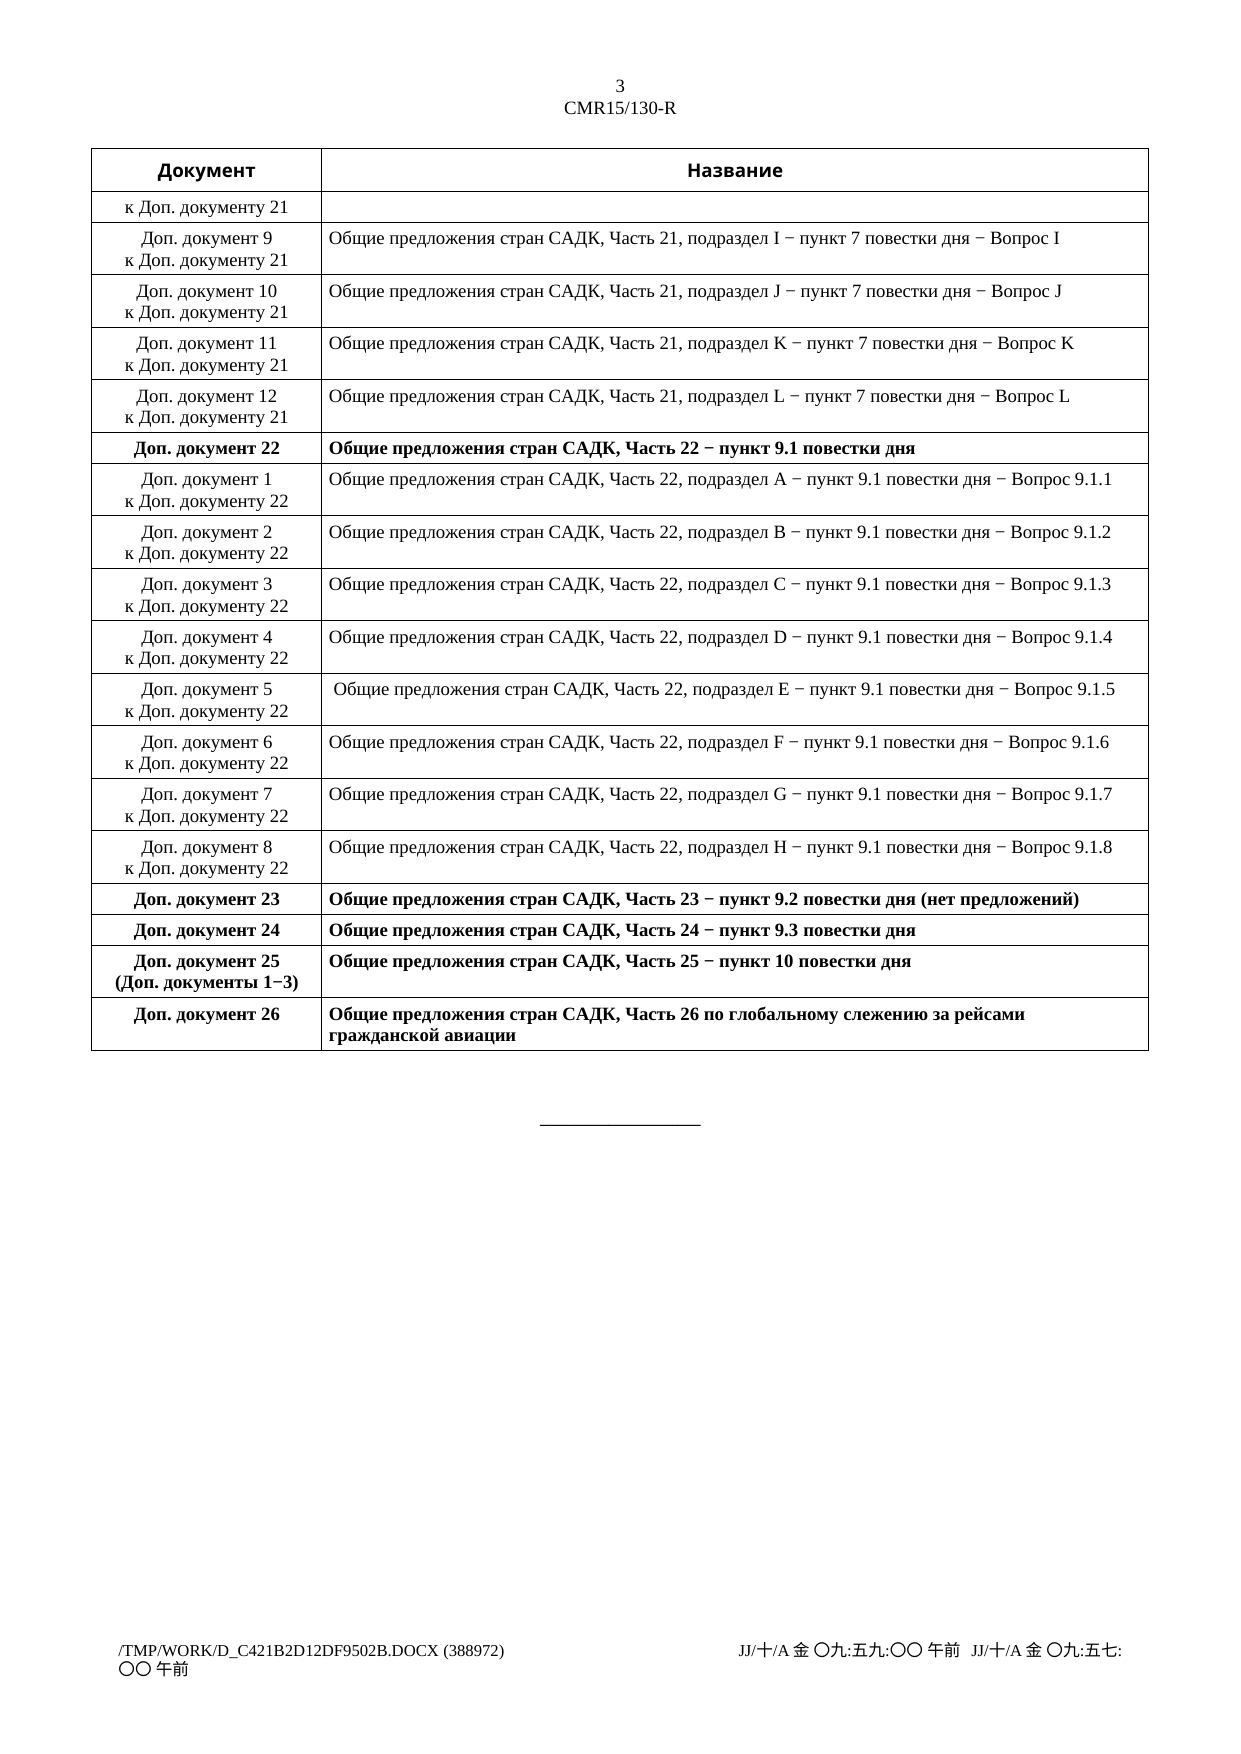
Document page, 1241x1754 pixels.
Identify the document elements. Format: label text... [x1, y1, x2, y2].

table_cell Общие предложения стран САДК, Часть 22, подраздел F − пункт 9.1 повестки дня − Вопрос 9.1.6 [322, 726, 1148, 778]
table_cell Общие предложения стран САДК, Часть 22, подраздел H − пункт 9.1 повестки дня − Вопрос 9.1.8 [322, 831, 1148, 883]
table_cell Доп. документ 11 к Доп. документу 21 [92, 328, 321, 379]
table_cell Доп. документ 8 к Доп. документу 21 [92, 192, 321, 222]
table_cell Общие предложения стран САДК, Часть 22, подраздел D − пункт 9.1 повестки дня − Вопрос 9.1.4 [322, 621, 1148, 673]
text ______________ [118, 1102, 1122, 1128]
table_cell Доп. документ 1 к Доп. документу 22 [92, 464, 321, 515]
table_cell Доп. документ 23 [92, 884, 321, 914]
table_cell Доп. документ 26 [92, 998, 321, 1050]
table_cell Общие предложения стран САДК, Часть 22, подраздел B − пункт 9.1 повестки дня − Вопрос 9.1.2 [322, 516, 1148, 568]
table_cell Общие предложения стран САДК, Часть 22, подраздел C − пункт 9.1 повестки дня − Вопрос 9.1.3 [322, 569, 1148, 620]
table_cell Доп. документ 3 к Доп. документу 22 [92, 569, 321, 620]
table_cell Доп. документ 12 к Доп. документу 21 [92, 380, 321, 432]
table_cell Общие предложения стран САДК, Часть 22 − пункт 9.1 повестки дня [322, 433, 1148, 463]
table_cell Общие предложения стран САДК, Часть 21, подраздел L − пункт 7 повестки дня − Вопрос L [322, 380, 1148, 432]
table_cell Доп. документ 24 [92, 915, 321, 945]
table_cell Доп. документ 25 (Доп. документы 1−3) [92, 946, 321, 997]
table_cell Доп. документ 6 к Доп. документу 22 [92, 726, 321, 778]
table_cell Доп. документ 2 к Доп. документу 22 [92, 516, 321, 568]
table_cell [322, 192, 1148, 222]
table_cell Доп. документ 5 к Доп. документу 22 [92, 674, 321, 725]
table_cell Общие предложения стран САДК, Часть 25 − пункт 10 повестки дня [322, 946, 1148, 997]
table_cell Общие предложения стран САДК, Часть 21, подраздел I − пункт 7 повестки дня − Вопрос I [322, 223, 1148, 274]
table_header Название [322, 149, 1148, 191]
table_cell Доп. документ 10 к Доп. документу 21 [92, 275, 321, 327]
table_cell Общие предложения стран САДК, Часть 22, подраздел A − пункт 9.1 повестки дня − Вопрос 9.1.1 [322, 464, 1148, 515]
table_cell Общие предложения стран САДК, Часть 21, подраздел K − пункт 7 повестки дня − Вопрос K [322, 328, 1148, 379]
table_cell Общие предложения стран САДК, Часть 26 по глобальному слежению за рейсами гражданской авиации [322, 998, 1148, 1050]
table_cell Общие предложения стран САДК, Часть 24 − пункт 9.3 повестки дня [322, 915, 1148, 945]
table_cell Доп. документ 22 [92, 433, 321, 463]
table_cell Доп. документ 8 к Доп. документу 22 [92, 831, 321, 883]
table_header Документ [92, 149, 321, 191]
table_cell Доп. документ 4 к Доп. документу 22 [92, 621, 321, 673]
table_cell Общие предложения стран САДК, Часть 22, подраздел G − пункт 9.1 повестки дня − Вопрос 9.1.7 [322, 779, 1148, 830]
table_cell Общие предложения стран САДК, Часть 22, подраздел E − пункт 9.1 повестки дня − Вопрос 9.1.5 [322, 674, 1148, 725]
table_cell Общие предложения стран САДК, Часть 23 − пункт 9.2 повестки дня (нет предложений) [322, 884, 1148, 914]
table_cell Доп. документ 9 к Доп. документу 21 [92, 223, 321, 274]
table_cell Общие предложения стран САДК, Часть 21, подраздел J − пункт 7 повестки дня − Вопрос J [322, 275, 1148, 327]
table_cell Доп. документ 7 к Доп. документу 22 [92, 779, 321, 830]
